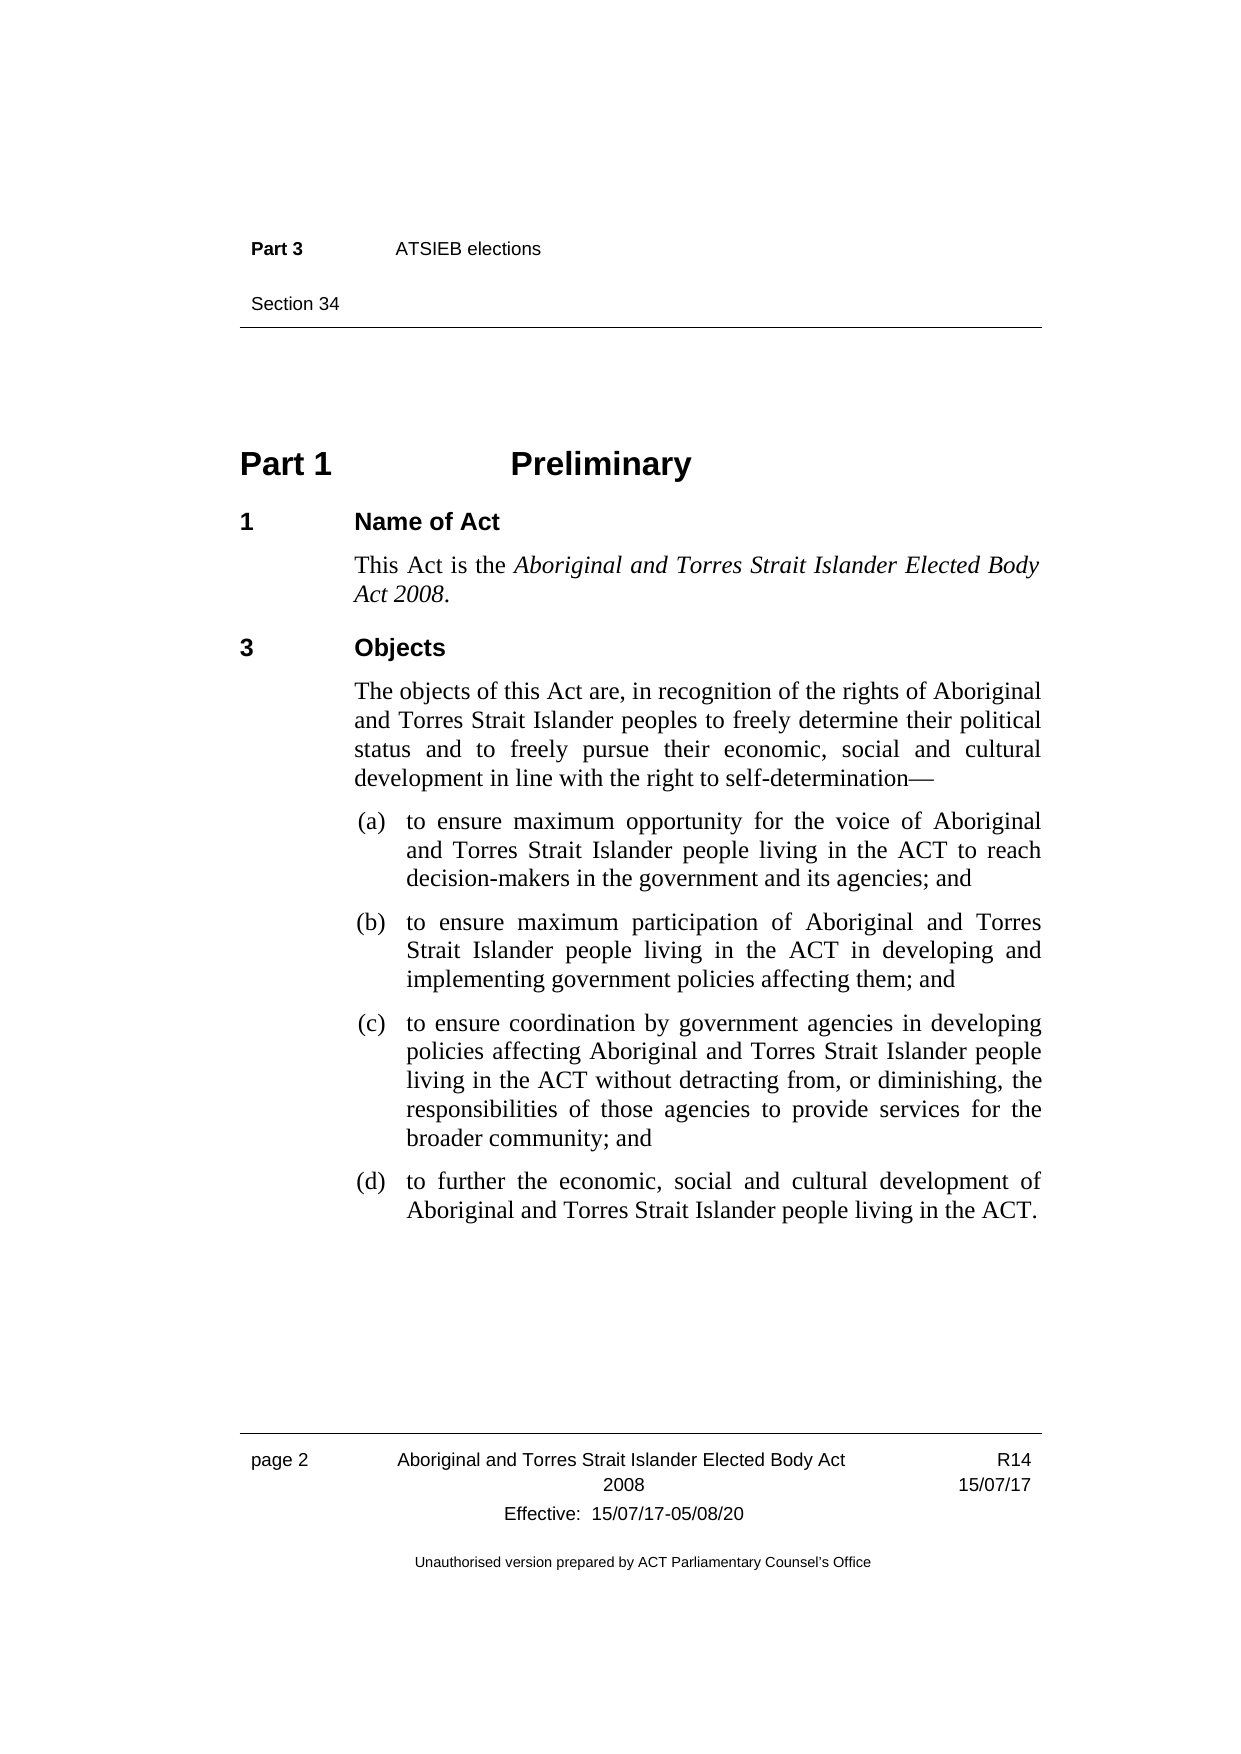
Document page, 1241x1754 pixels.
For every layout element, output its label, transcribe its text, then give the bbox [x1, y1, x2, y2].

text This Act is the Aboriginal and Torres Strait Islander Elected Body Act 2008. [354, 551, 1042, 608]
text Part 1 Preliminary [239, 444, 1042, 482]
text The objects of this Act are, in recognition of the rights of Aboriginal and Torres Strait Islander peoples to freely determine their political status and to freely pursue their economic, social and cultural development in line with the right to self-determination— [354, 676, 1042, 791]
text (a) to ensure maximum opportunity for the voice of Aboriginal and Torres Strait Islander people living in the ACT to reach decision-makers in the government and its agencies; and [239, 806, 1042, 892]
text 1 Name of Act [239, 507, 1042, 536]
text (c) to ensure coordination by government agencies in developing policies affecting Aboriginal and Torres Strait Islander people living in the ACT without detracting from, or diminishing, the responsibilities of those agencies to provide services for the broader community; and [239, 1008, 1042, 1151]
text 3 Objects [239, 633, 1042, 662]
text (b) to ensure maximum participation of Aboriginal and Torres Strait Islander people living in the ACT in developing and implementing government policies affecting them; and [239, 907, 1042, 993]
text (d) to further the economic, social and cultural development of Aboriginal and Torres Strait Islander people living in the ACT. [239, 1166, 1042, 1223]
